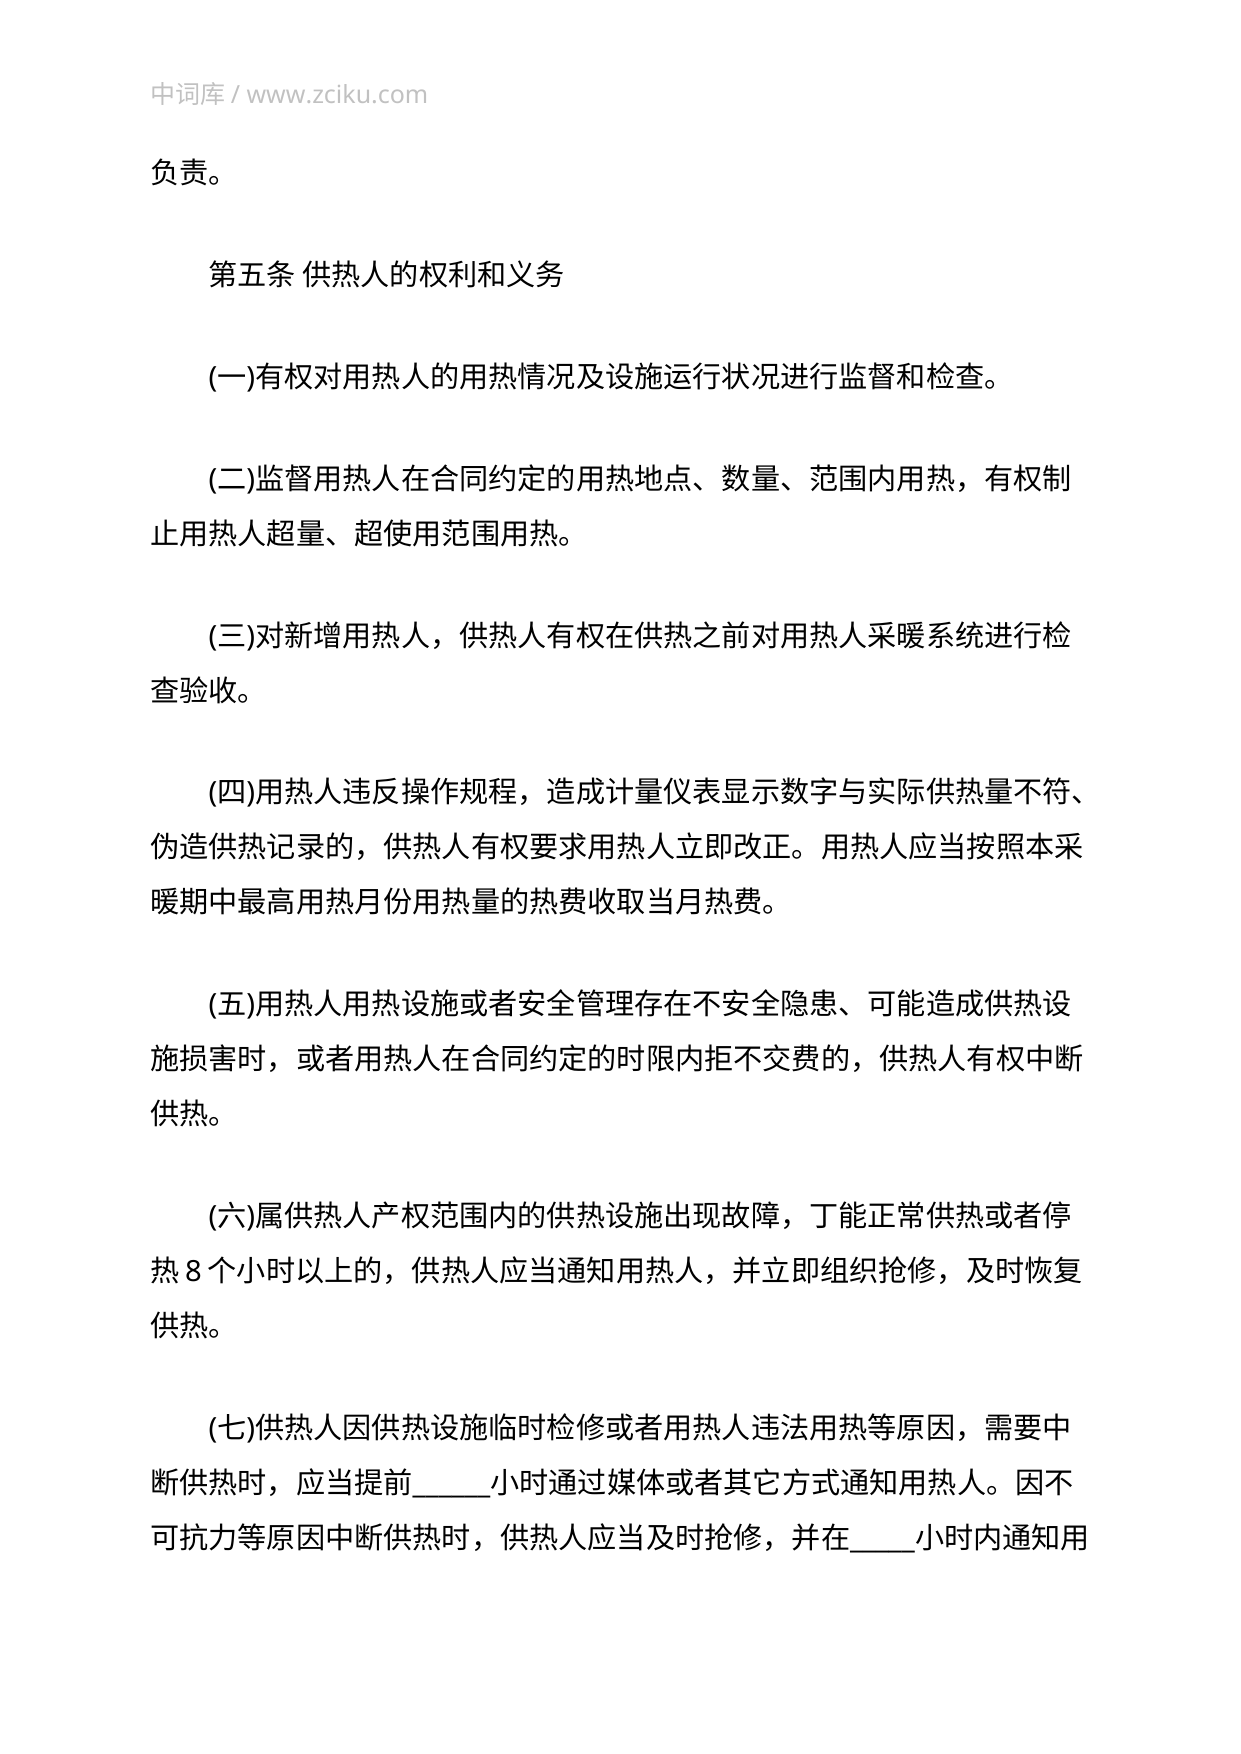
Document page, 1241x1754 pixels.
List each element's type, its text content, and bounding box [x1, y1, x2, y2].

text (六)属供热人产权范围内的供热设施出现故障，丁能正常供热或者停热8个小时以上的，供热人应当通知用热人，并立即组织抢修，及时恢复供热。 [150, 1192, 1090, 1345]
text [150, 1404, 1090, 1557]
text (三)对新增用热人，供热人有权在供热之前对用热人采暖系统进行检查验收。 [150, 612, 1090, 709]
text (二)监督用热人在合同约定的用热地点、数量、范围内用热，有权制止用热人超量、超使用范围用热。 [150, 456, 1090, 553]
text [150, 150, 1090, 192]
text 第五条 供热人的权利和义务 [150, 252, 1090, 294]
text (四)用热人违反操作规程，造成计量仪表显示数字与实际供热量不符、伪造供热记录的，供热人有权要求用热人立即改正。用热人应当按照本采暖期中最高用热月份用热量的热费收取当月热费。 [150, 769, 1090, 921]
text (一)有权对用热人的用热情况及设施运行状况进行监督和检查。 [150, 353, 1090, 396]
text (五)用热人用热设施或者安全管理存在不安全隐患、可能造成供热设施损害时，或者用热人在合同约定的时限内拒不交费的，供热人有权中断供热。 [150, 981, 1090, 1133]
